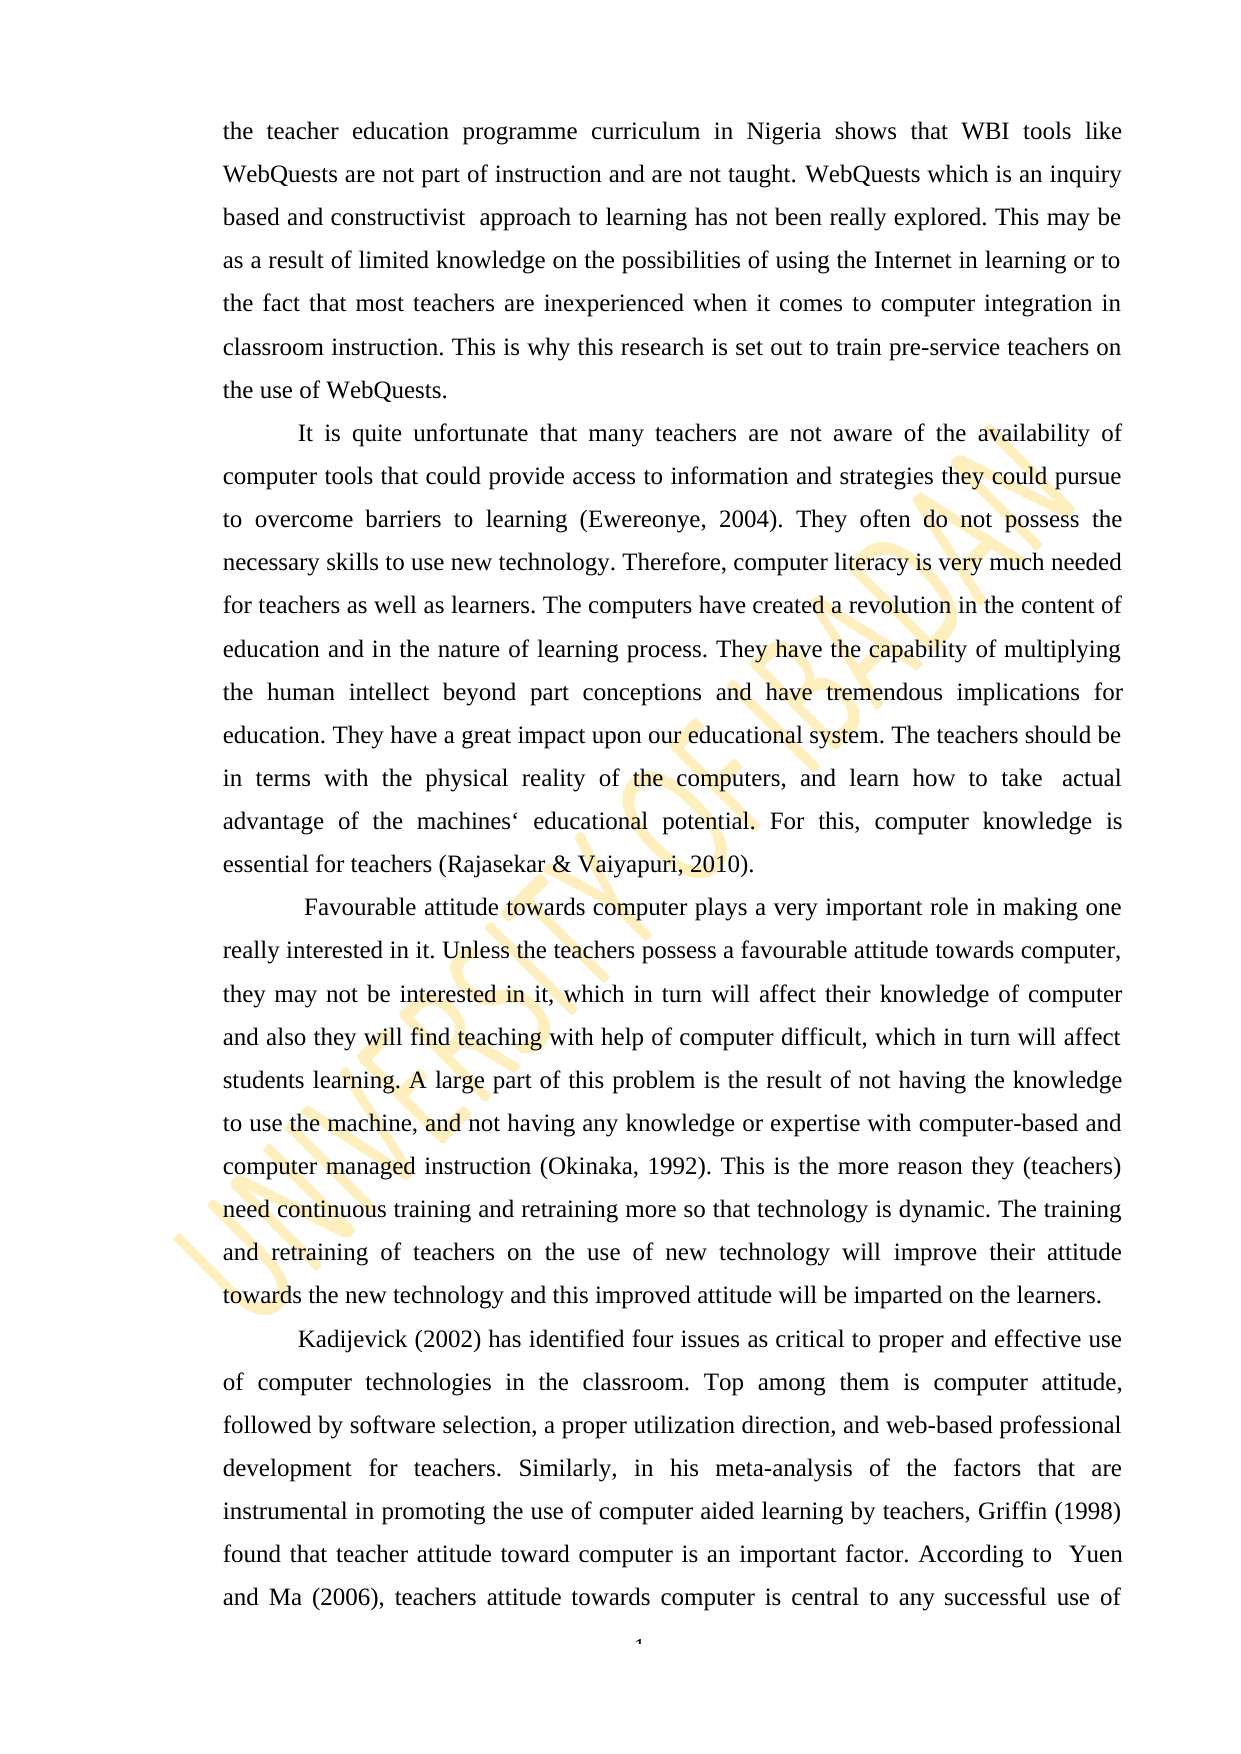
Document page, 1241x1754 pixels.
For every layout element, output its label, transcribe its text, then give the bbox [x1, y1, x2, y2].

text Favourable attitude towards computer plays a very important role in making one really interested in it. Unless the teachers possess a favourable attitude towards computer, they may not be interested in it, which in turn will affect their knowledge of computer and also they will find teaching with help of computer difficult, which in turn will affect students learning. A large part of this problem is the result of not having the knowledge to use the machine, and not having any knowledge or expertise with computer-based and computer managed instruction (Okinaka, 1992). This is the more reason they (teachers) need continuous training and retraining more so that technology is dynamic. The training and retraining of teachers on the use of new technology will improve their attitude towards the new technology and this improved attitude will be imparted on the learners. [223, 892, 1122, 1309]
text the teacher education programme curriculum in Nigeria shows that WBI tools like WebQuests are not part of instruction and are not taught. WebQuests which is an inquiry based and constructivist approach to learning has not been really explored. This may be as a result of limited knowledge on the possibilities of using the Internet in learning or to the fact that most teachers are inexperienced when it comes to computer integration in classroom instruction. This is why this research is set out to train pre-service teachers on the use of WebQuests. [223, 116, 1122, 403]
text Kadijevick (2002) has identified four issues as critical to proper and effective use of computer technologies in the classroom. Top among them is computer attitude, followed by software selection, a proper utilization direction, and web-based professional development for teachers. Similarly, in his meta-analysis of the factors that are instrumental in promoting the use of computer aided learning by teachers, Griffin (1998) found that teacher attitude toward computer is an important factor. According to Yuen and Ma (2006), teachers attitude towards computer is central to any successful use of [223, 1324, 1123, 1611]
picture [173, 423, 1075, 1315]
text It is quite unfortunate that many teachers are not aware of the availability of computer tools that could provide access to information and strategies they could pursue to overcome barriers to learning (Ewereonye, 2004). They often do not possess the necessary skills to use new technology. Therefore, computer literacy is very much needed for teachers as well as learners. The computers have created a revolution in the content of education and in the nature of learning process. They have the capability of multiplying the human intellect beyond part conceptions and have tremendous implications for education. They have a great impact upon our educational system. The teachers should be in terms with the physical reality of the computers, and learn how to take actual advantage of the machines‘ educational potential. For this, computer knowledge is essential for teachers (Rajasekar & Vaiyapuri, 2010). [223, 418, 1123, 878]
